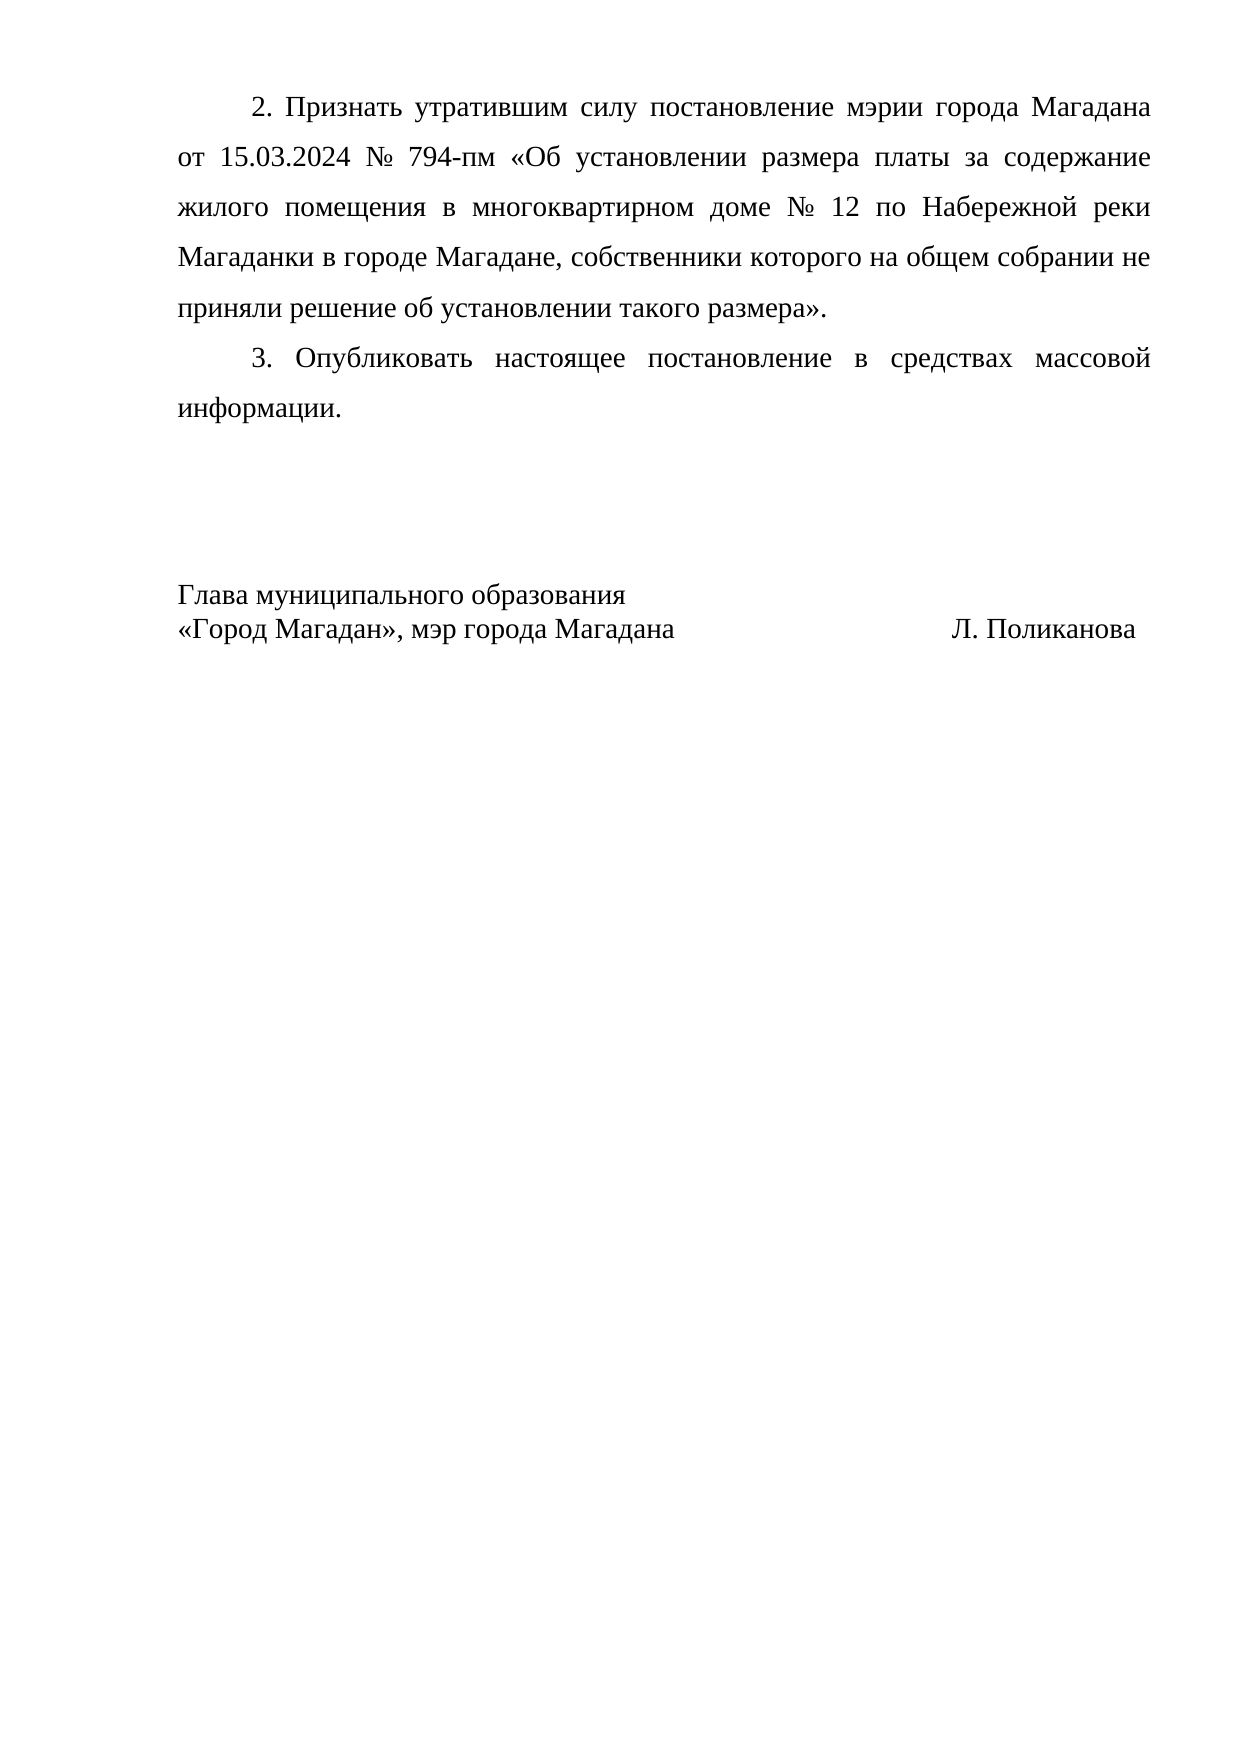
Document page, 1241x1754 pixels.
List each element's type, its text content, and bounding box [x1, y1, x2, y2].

text 3. Опубликовать настоящее постановление в средствах массовой информации. [177, 340, 1152, 424]
text «Город Магадан», мэр города Магадана Л. Поликанова [177, 611, 1152, 644]
text Глава муниципального образования [177, 577, 1152, 611]
text 2. Признать утратившим силу постановление мэрии города Магадана от 15.03.2024 № 794-пм «Об установлении размера платы за содержание жилого помещения в многоквартирном доме № 12 по Набережной реки Магаданки в городе Магадане, собственники которого на общем собрании не приняли решение об установлении такого размера». [177, 89, 1152, 323]
